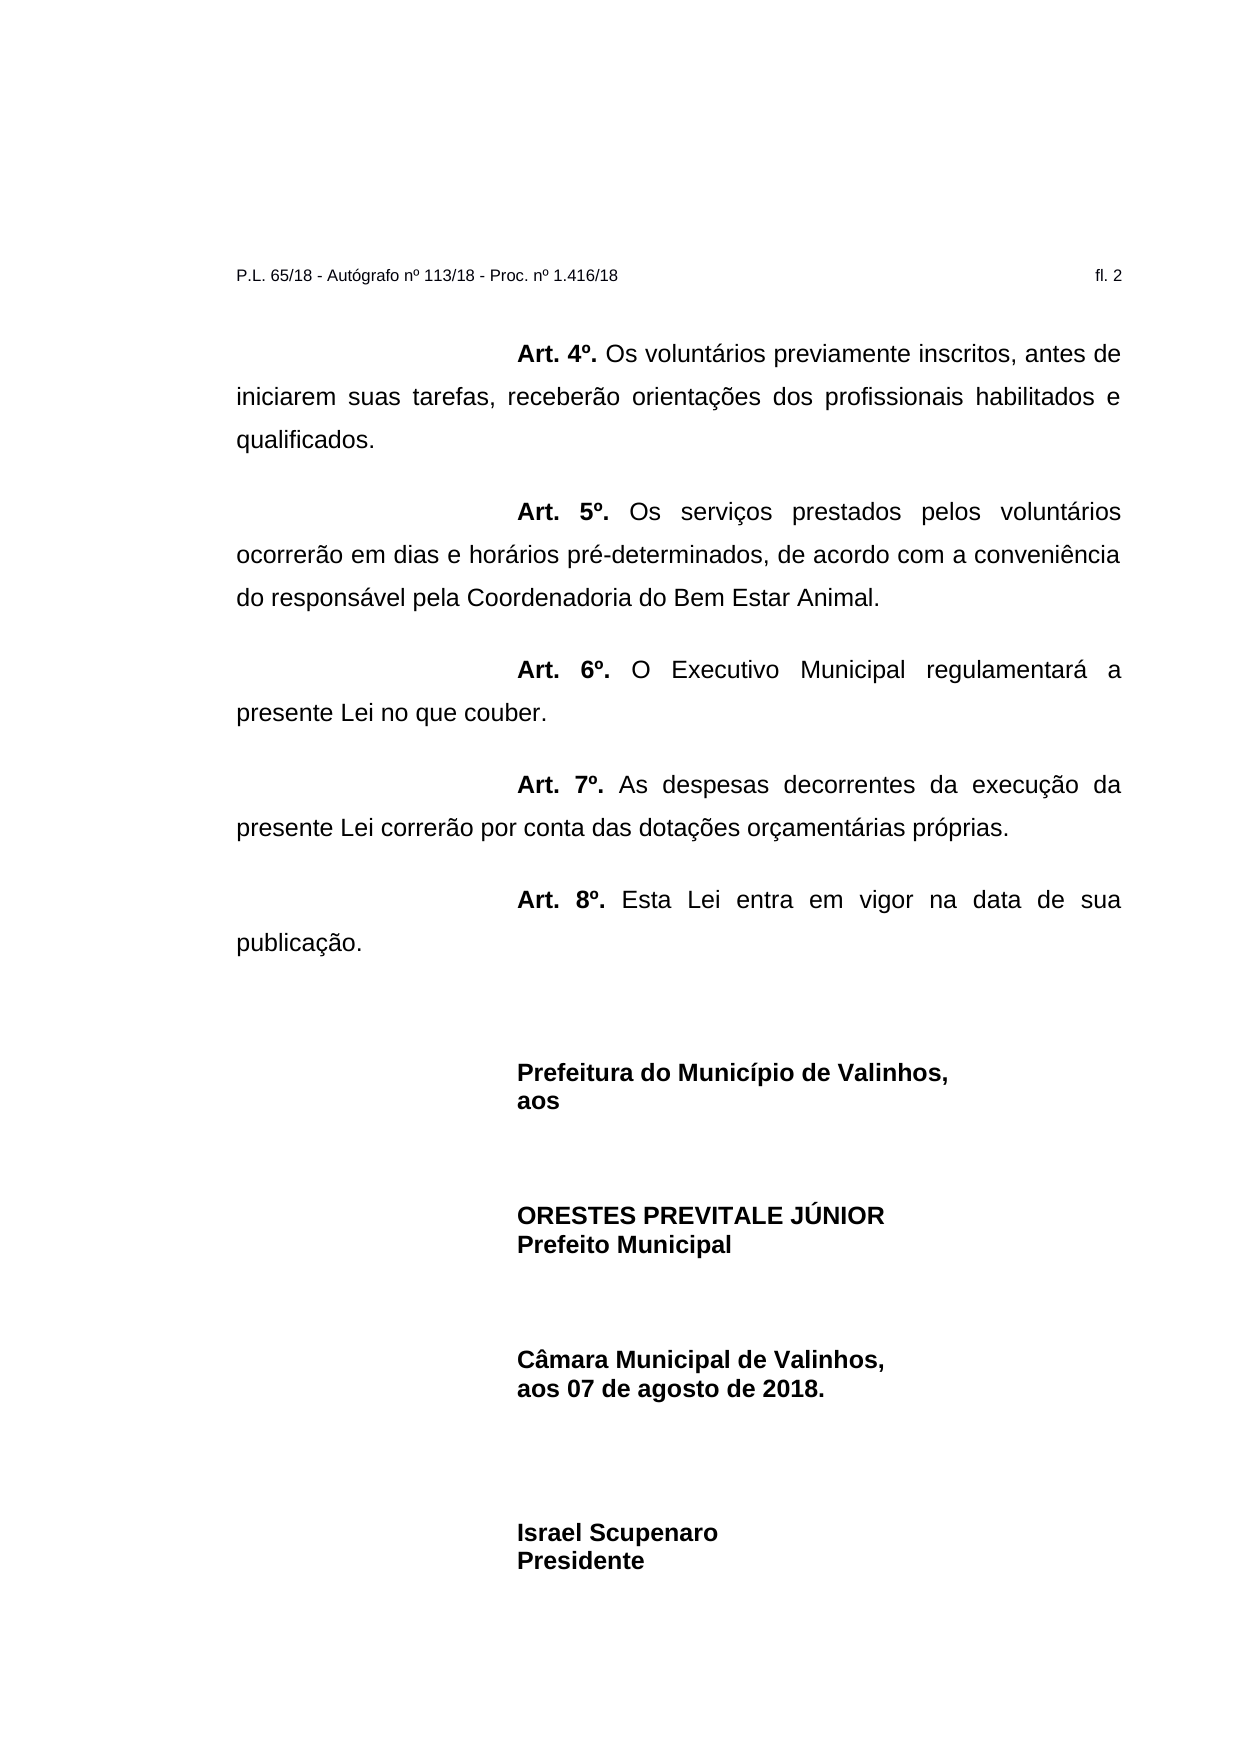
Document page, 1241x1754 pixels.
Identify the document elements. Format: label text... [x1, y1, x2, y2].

text Prefeitura do Município de Valinhos, [236, 1057, 1122, 1086]
text Prefeito Municipal [236, 1230, 1122, 1259]
text Art. 8º. Esta Lei entra em vigor na data de sua publicação. [236, 885, 1122, 957]
text ORESTES PREVITALE JÚNIOR [236, 1201, 1122, 1230]
text Art. 6º. O Executivo Municipal regulamentará a presente Lei no que couber. [236, 655, 1122, 727]
text Art. 4º. Os voluntários previamente inscritos, antes de iniciarem suas tarefas, receberão orientações dos profissionais habilitados e qualificados. [236, 339, 1122, 454]
text aos [236, 1086, 1122, 1115]
text Israel Scupenaro [236, 1517, 1122, 1546]
text aos 07 de agosto de 2018. [236, 1374, 1122, 1402]
text Art. 5º. Os serviços prestados pelos voluntários ocorrerão em dias e horários pré-determinados, de acordo com a conveniência do responsável pela Coordenadoria do Bem Estar Animal. [236, 497, 1122, 612]
text Câmara Municipal de Valinhos, [236, 1345, 1122, 1374]
text Presidente [236, 1546, 1122, 1575]
text Art. 7º. As despesas decorrentes da execução da presente Lei correrão por conta das dotações orçamentárias próprias. [236, 770, 1122, 842]
